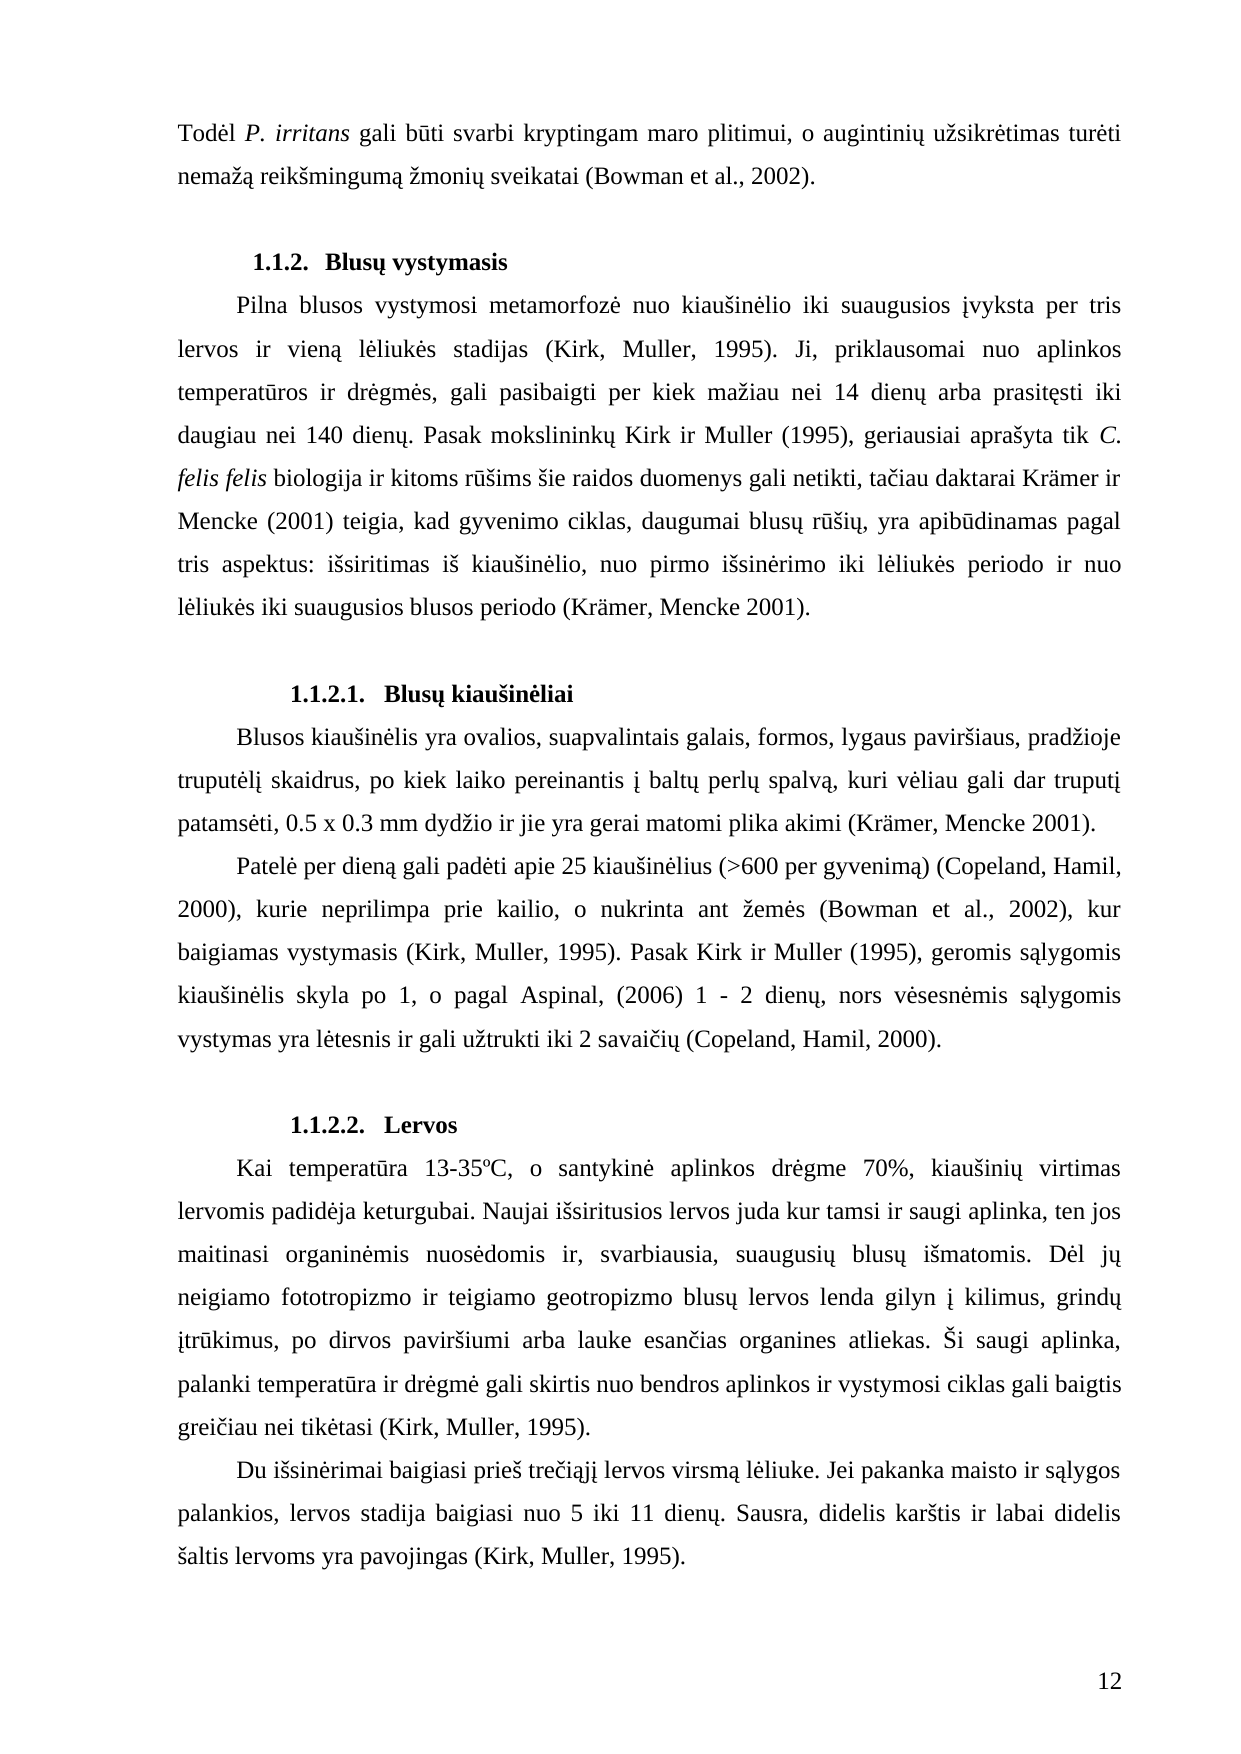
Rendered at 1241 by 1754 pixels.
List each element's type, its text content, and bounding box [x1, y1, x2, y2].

text Patelė per dieną gali padėti apie 25 kiaušinėlius (>600 per gyvenimą) (Copeland, Hamil, 2000), kurie neprilimpa prie kailio, o nukrinta ant žemės (Bowman et al., 2002), kur baigiamas vystymasis (Kirk, Muller, 1995). Pasak Kirk ir Muller (1995), geromis sąlygomis kiaušinėlis skyla po 1, o pagal Aspinal, (2006) 1 - 2 dienų, nors vėsesnėmis sąlygomis vystymas yra lėtesnis ir gali užtrukti iki 2 savaičių (Copeland, Hamil, 2000). [177, 851, 1122, 1052]
text Kai temperatūra 13-35ºC, o santykinė aplinkos drėgme 70%, kiaušinių virtimas lervomis padidėja keturgubai. Naujai išsiritusios lervos juda kur tamsi ir saugi aplinka, ten jos maitinasi organinėmis nuosėdomis ir, svarbiausia, suaugusių blusų išmatomis. Dėl jų neigiamo fototropizmo ir teigiamo geotropizmo blusų lervos lenda gilyn į kilimus, grindų įtrūkimus, po dirvos paviršiumi arba lauke esančias organines atliekas. Ši saugi aplinka, palanki temperatūra ir drėgmė gali skirtis nuo bendros aplinkos ir vystymosi ciklas gali baigtis greičiau nei tikėtasi (Kirk, Muller, 1995). [177, 1153, 1122, 1441]
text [177, 118, 1122, 190]
text Pilna blusos vystymosi metamorfozė nuo kiaušinėlio iki suaugusios įvyksta per tris lervos ir vieną lėliukės stadijas (Kirk, Muller, 1995). Ji, priklausomai nuo aplinkos temperatūros ir drėgmės, gali pasibaigti per kiek mažiau nei 14 dienų arba prasitęsti iki daugiau nei 140 dienų. Pasak mokslininkų Kirk ir Muller (1995), geriausiai aprašyta tik C. felis felis biologija ir kitoms rūšims šie raidos duomenys gali netikti, tačiau daktarai Krämer ir Mencke (2001) teigia, kad gyvenimo ciklas, daugumai blusų rūšių, yra apibūdinamas pagal tris aspektus: išsiritimas iš kiaušinėlio, nuo pirmo išsinėrimo iki lėliukės periodo ir nuo lėliukės iki suaugusios blusos periodo (Krämer, Mencke 2001). [177, 291, 1122, 621]
text Blusos kiaušinėlis yra ovalios, suapvalintais galais, formos, lygaus paviršiaus, pradžioje truputėlį skaidrus, po kiek laiko pereinantis į baltų perlų spalvą, kuri vėliau gali dar truputį patamsėti, 0.5 x 0.3 mm dydžio ir jie yra gerai matomi plika akimi (Krämer, Mencke 2001). [177, 722, 1122, 837]
list Blusų vystymasis [252, 247, 1122, 276]
list Blusų kiaušinėliai [290, 679, 1122, 707]
list Lervos [290, 1110, 1122, 1139]
text Du išsinėrimai baigiasi prieš trečiąjį lervos virsmą lėliuke. Jei pakanka maisto ir sąlygos palankios, lervos stadija baigiasi nuo 5 iki 11 dienų. Sausra, didelis karštis ir labai didelis šaltis lervoms yra pavojingas (Kirk, Muller, 1995). [177, 1455, 1122, 1570]
